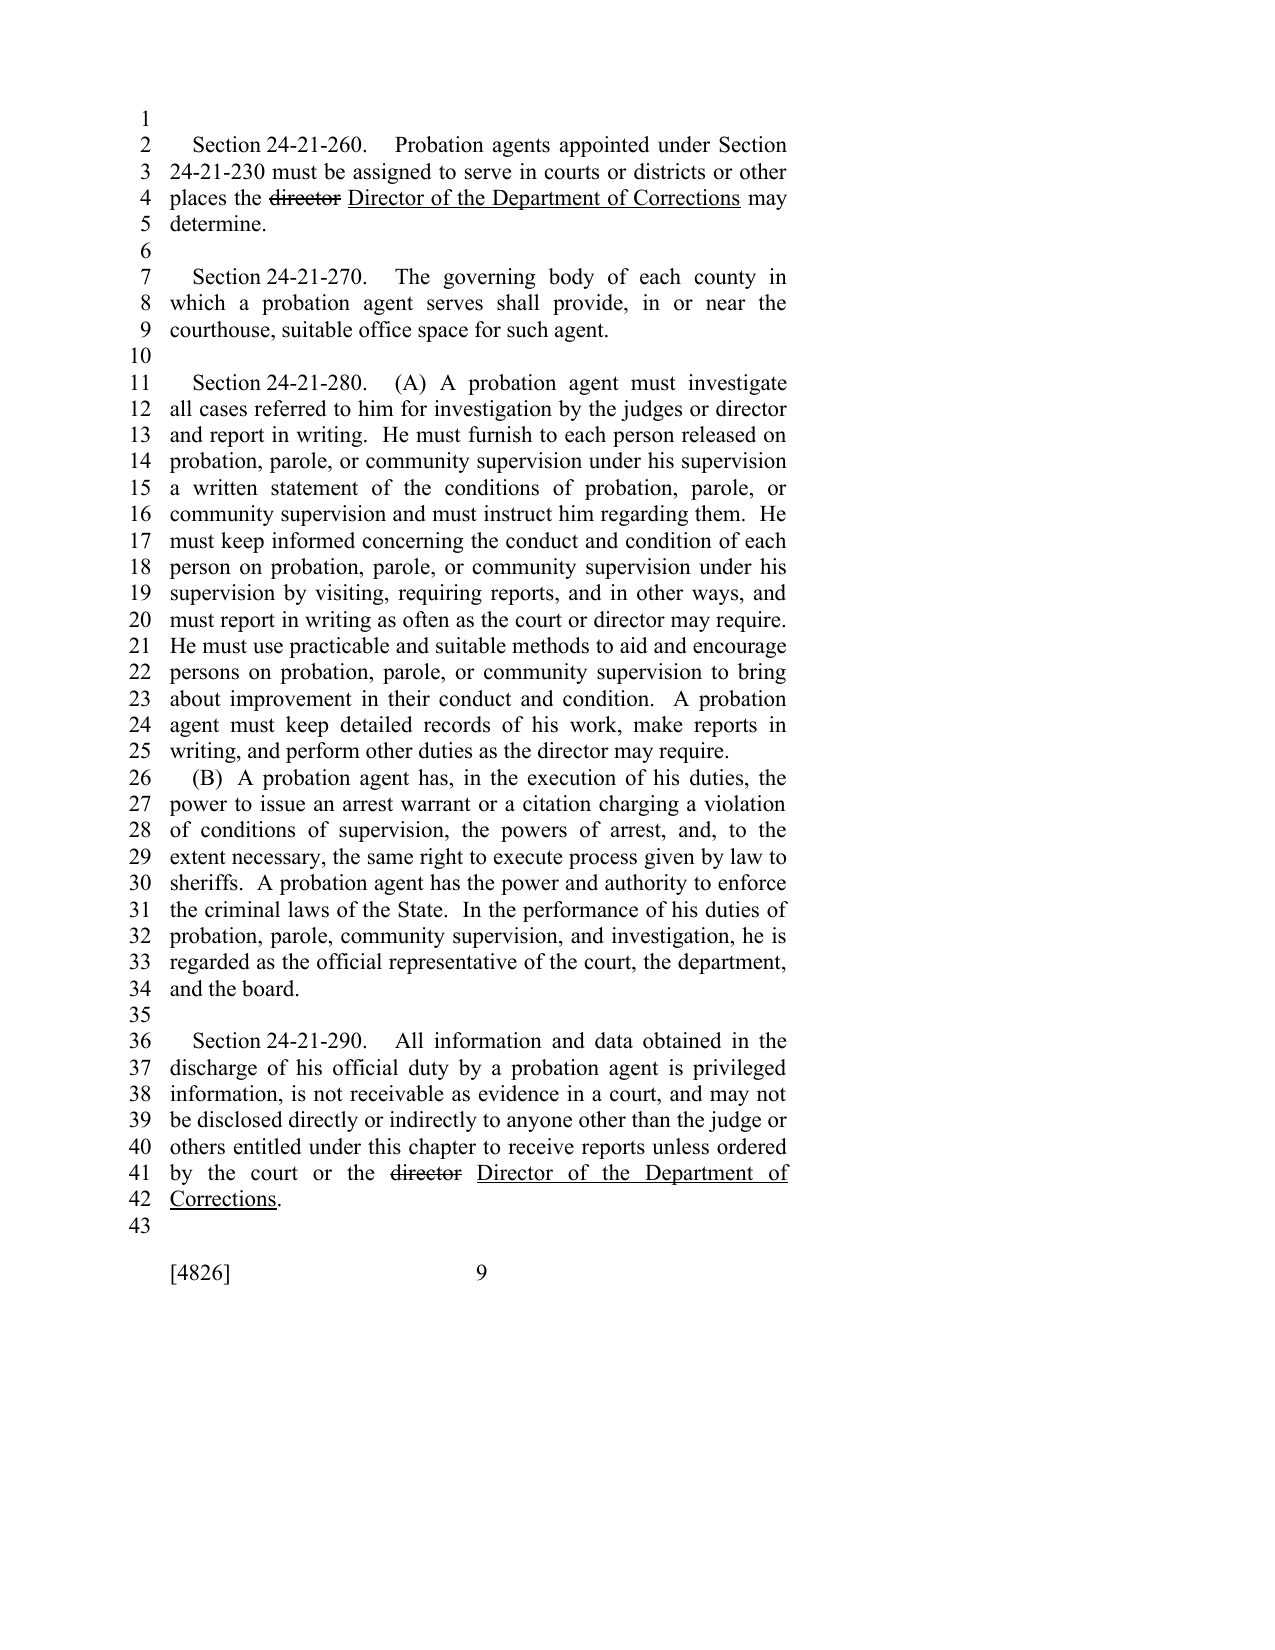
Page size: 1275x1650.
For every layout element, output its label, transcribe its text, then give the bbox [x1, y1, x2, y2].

text Section 24-21-290. All information and data obtained in the discharge of his official duty by a probation agent is privileged information, is not receivable as evidence in a court, and may not be disclosed directly or indirectly to anyone other than the judge or others entitled under this chapter to receive reports unless ordered by the court or the director Director of the Department of Corrections. [169, 1027, 787, 1212]
text Section 24-21-280. (A) A probation agent must investigate all cases referred to him for investigation by the judges or director and report in writing. He must furnish to each person released on probation, parole, or community supervision under his supervision a written statement of the conditions of probation, parole, or community supervision and must instruct him regarding them. He must keep informed concerning the conduct and condition of each person on probation, parole, or community supervision under his supervision by visiting, requiring reports, and in other ways, and must report in writing as often as the court or director may require. He must use practicable and suitable methods to aid and encourage persons on probation, parole, or community supervision to bring about improvement in their conduct and condition. A probation agent must keep detailed records of his work, make reports in writing, and perform other duties as the director may require. [169, 368, 787, 764]
text (B) A probation agent has, in the execution of his duties, the power to issue an arrest warrant or a citation charging a violation of conditions of supervision, the powers of arrest, and, to the extent necessary, the same right to execute process given by law to sheriffs. A probation agent has the power and authority to enforce the criminal laws of the State. In the performance of his duties of probation, parole, community supervision, and investigation, he is regarded as the official representative of the court, the department, and the board. [169, 764, 787, 1001]
text Section 24-21-270. The governing body of each county in which a probation agent serves shall provide, in or near the courthouse, suitable office space for such agent. [169, 263, 787, 342]
text Section 24-21-260. Probation agents appointed under Section 24-21-230 must be assigned to serve in courts or districts or other places the director Director of the Department of Corrections may determine. [169, 131, 787, 237]
